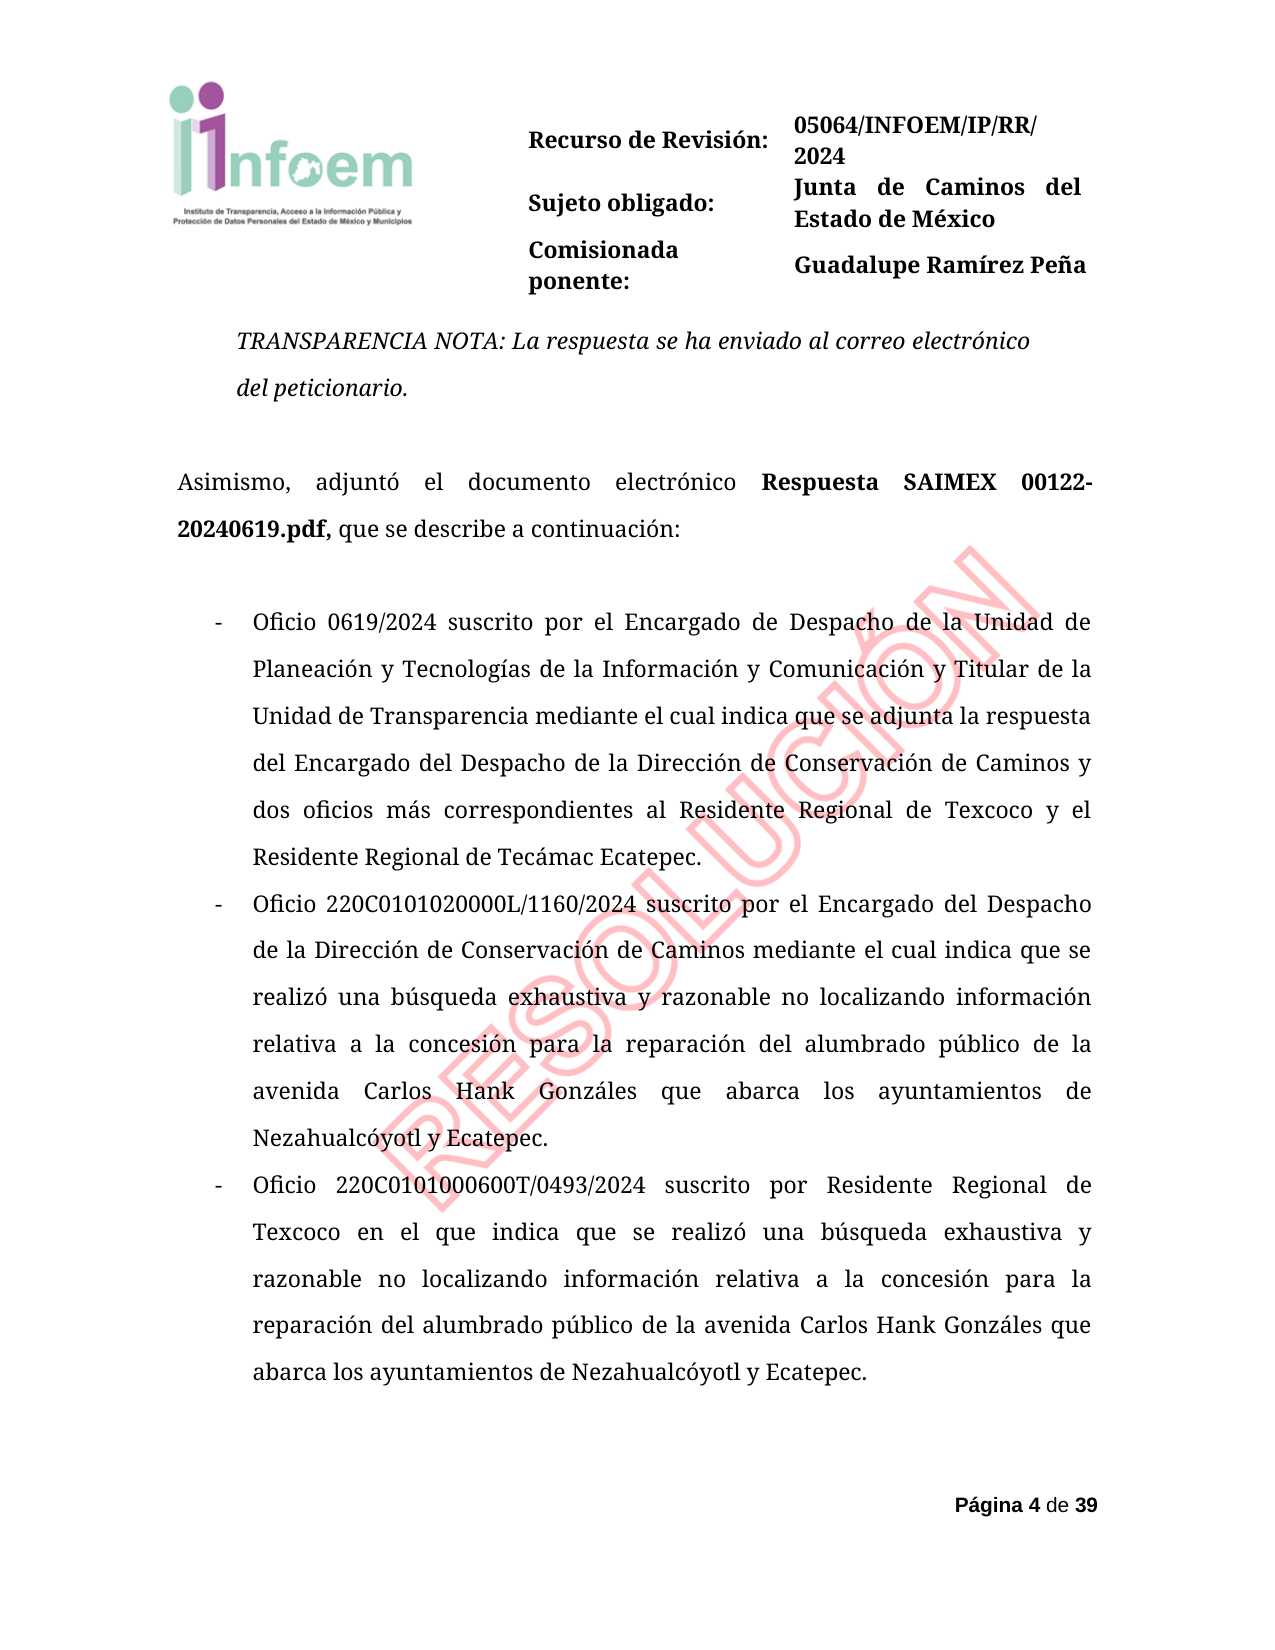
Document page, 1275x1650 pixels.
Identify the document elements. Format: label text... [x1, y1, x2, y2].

list Oficio 220C0101020000L/1160/2024 suscrito por el Encargado del Despacho de la Dirección de Conservación de Caminos mediante el cual indica que se realizó una búsqueda exhaustiva y razonable no localizando información relativa a la concesión para la reparación del alumbrado público de la avenida Carlos Hank Gonzáles que abarca los ayuntamientos de Nezahualcóyotl y Ecatepec. [215, 888, 1093, 1153]
list Oficio 220C0101000600T/0493/2024 suscrito por Residente Regional de Texcoco en el que indica que se realizó una búsqueda exhaustiva y razonable no localizando información relativa a la concesión para la reparación del alumbrado público de la avenida Carlos Hank Gonzáles que abarca los ayuntamientos de Nezahualcóyotl y Ecatepec. [215, 1169, 1093, 1388]
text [236, 325, 1034, 403]
text Asimismo, adjuntó el documento electrónico Respuesta SAIMEX 00122-20240619.pdf, que se describe a continuación: [177, 466, 1093, 544]
picture [49, 21, 1275, 1650]
list Oficio 0619/2024 suscrito por el Encargado de Despacho de la Unidad de Planeación y Tecnologías de la Información y Comunicación y Titular de la Unidad de Transparencia mediante el cual indica que se adjunta la respuesta del Encargado del Despacho de la Dirección de Conservación de Caminos y dos oficios más correspondientes al Residente Regional de Texcoco y el Residente Regional de Tecámac Ecatepec. [215, 606, 1093, 872]
